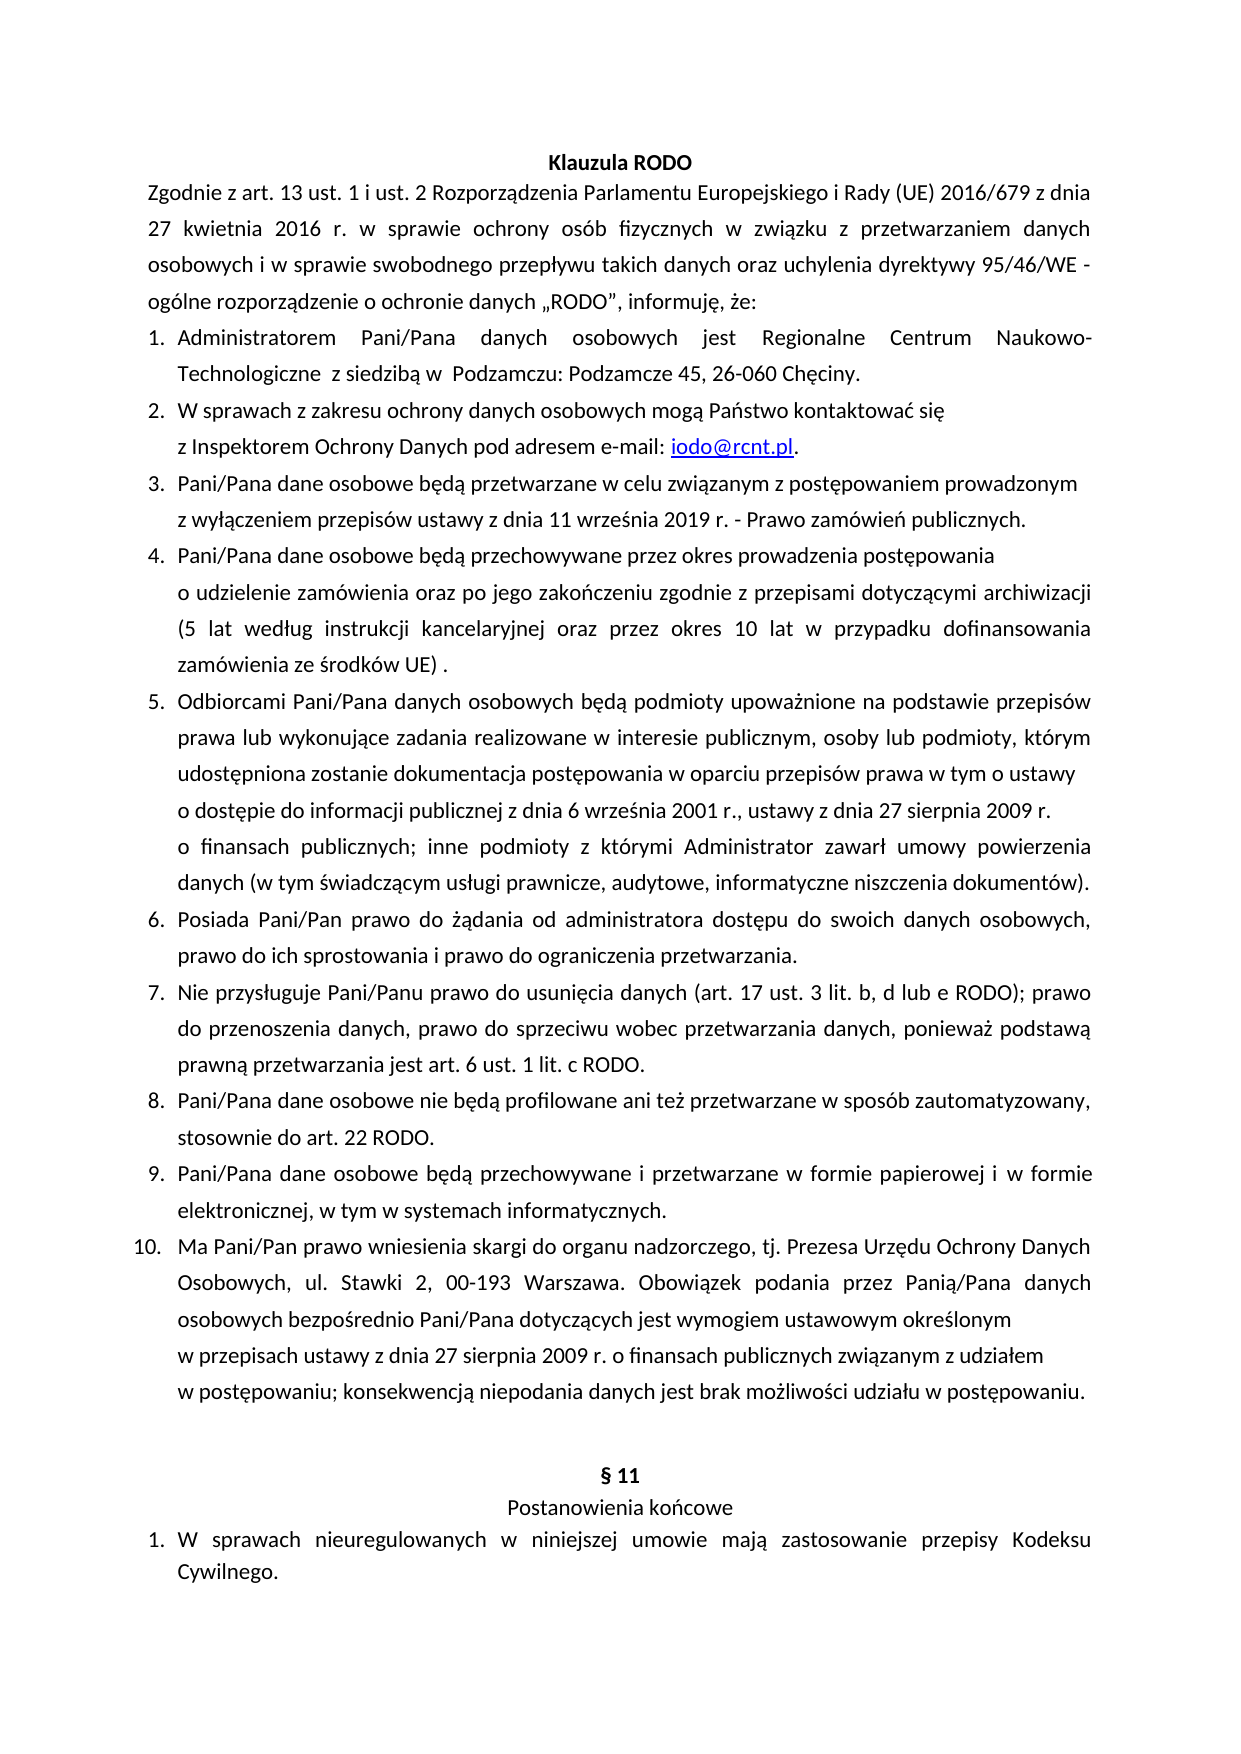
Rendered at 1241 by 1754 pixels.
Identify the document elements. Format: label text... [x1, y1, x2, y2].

list W sprawach nieuregulowanych w niniejszej umowie mają zastosowanie przepisy Kodeksu Cywilnego. [148, 1525, 1093, 1585]
list o dostępie do informacji publicznej z dnia 6 września 2001 r., ustawy z dnia 27 sierpnia 2009 r. [177, 796, 1093, 824]
list Ma Pani/Pan prawo wniesienia skargi do organu nadzorczego, tj. Prezesa Urzędu Ochrony Danych Osobowych, ul. Stawki 2, 00-193 Warszawa. Obowiązek podania przez Panią/Pana danych osobowych bezpośrednio Pani/Pana dotyczących jest wymogiem ustawowym określonym [133, 1232, 1093, 1333]
list Pani/Pana dane osobowe nie będą profilowane ani też przetwarzane w sposób zautomatyzowany, stosownie do art. 22 RODO. [148, 1087, 1093, 1151]
list z wyłączeniem przepisów ustawy z dnia 11 września 2019 r. - Prawo zamówień publicznych. [177, 505, 1093, 533]
text § 11 [148, 1461, 1093, 1489]
list Administratorem Pani/Pana danych osobowych jest Regionalne Centrum Naukowo- Technologiczne z siedzibą w Podzamczu: Podzamcze 45, 26-060 Chęciny. [148, 323, 1093, 388]
text Postanowienia końcowe [148, 1493, 1093, 1521]
list Odbiorcami Pani/Pana danych osobowych będą podmioty upoważnione na podstawie przepisów prawa lub wykonujące zadania realizowane w interesie publicznym, osoby lub podmioty, którym udostępniona zostanie dokumentacja postępowania w oparciu przepisów prawa w tym o ustawy [148, 687, 1093, 787]
list Pani/Pana dane osobowe będą przechowywane i przetwarzane w formie papierowej i w formie elektronicznej, w tym w systemach informatycznych. [148, 1159, 1093, 1224]
subtitle Klauzula RODO [148, 148, 1093, 176]
list Pani/Pana dane osobowe będą przechowywane przez okres prowadzenia postępowania [148, 541, 1093, 569]
list o finansach publicznych; inne podmioty z którymi Administrator zawarł umowy powierzenia danych (w tym świadczącym usługi prawnicze, audytowe, informatyczne niszczenia dokumentów). [177, 832, 1093, 897]
list z Inspektorem Ochrony Danych pod adresem e-mail: iodo@rcnt.pl. [177, 432, 1093, 460]
list o udzielenie zamówienia oraz po jego zakończeniu zgodnie z przepisami dotyczącymi archiwizacji (5 lat według instrukcji kancelaryjnej oraz przez okres 10 lat w przypadku dofinansowania zamówienia ze środków UE) . [177, 578, 1093, 678]
list Pani/Pana dane osobowe będą przetwarzane w celu związanym z postępowaniem prowadzonym [148, 469, 1093, 497]
list w postępowaniu; konsekwencją niepodania danych jest brak możliwości udziału w postępowaniu. [177, 1377, 1093, 1406]
list Nie przysługuje Pani/Panu prawo do usunięcia danych (art. 17 ust. 3 lit. b, d lub e RODO); prawo do przenoszenia danych, prawo do sprzeciwu wobec przetwarzania danych, ponieważ podstawą prawną przetwarzania jest art. 6 ust. 1 lit. c RODO. [148, 978, 1093, 1078]
text Zgodnie z art. 13 ust. 1 i ust. 2 Rozporządzenia Parlamentu Europejskiego i Rady (UE) 2016/679 z dnia 27 kwietnia 2016 r. w sprawie ochrony osób fizycznych w związku z przetwarzaniem danych osobowych i w sprawie swobodnego przepływu takich danych oraz uchylenia dyrektywy 95/46/WE - ogólne rozporządzenie o ochronie danych „RODO”, informuję, że: [148, 178, 1093, 315]
list w przepisach ustawy z dnia 27 sierpnia 2009 r. o finansach publicznych związanym z udziałem [177, 1341, 1093, 1369]
list Posiada Pani/Pan prawo do żądania od administratora dostępu do swoich danych osobowych, prawo do ich sprostowania i prawo do ograniczenia przetwarzania. [148, 905, 1093, 969]
list W sprawach z zakresu ochrony danych osobowych mogą Państwo kontaktować się [148, 396, 1093, 424]
